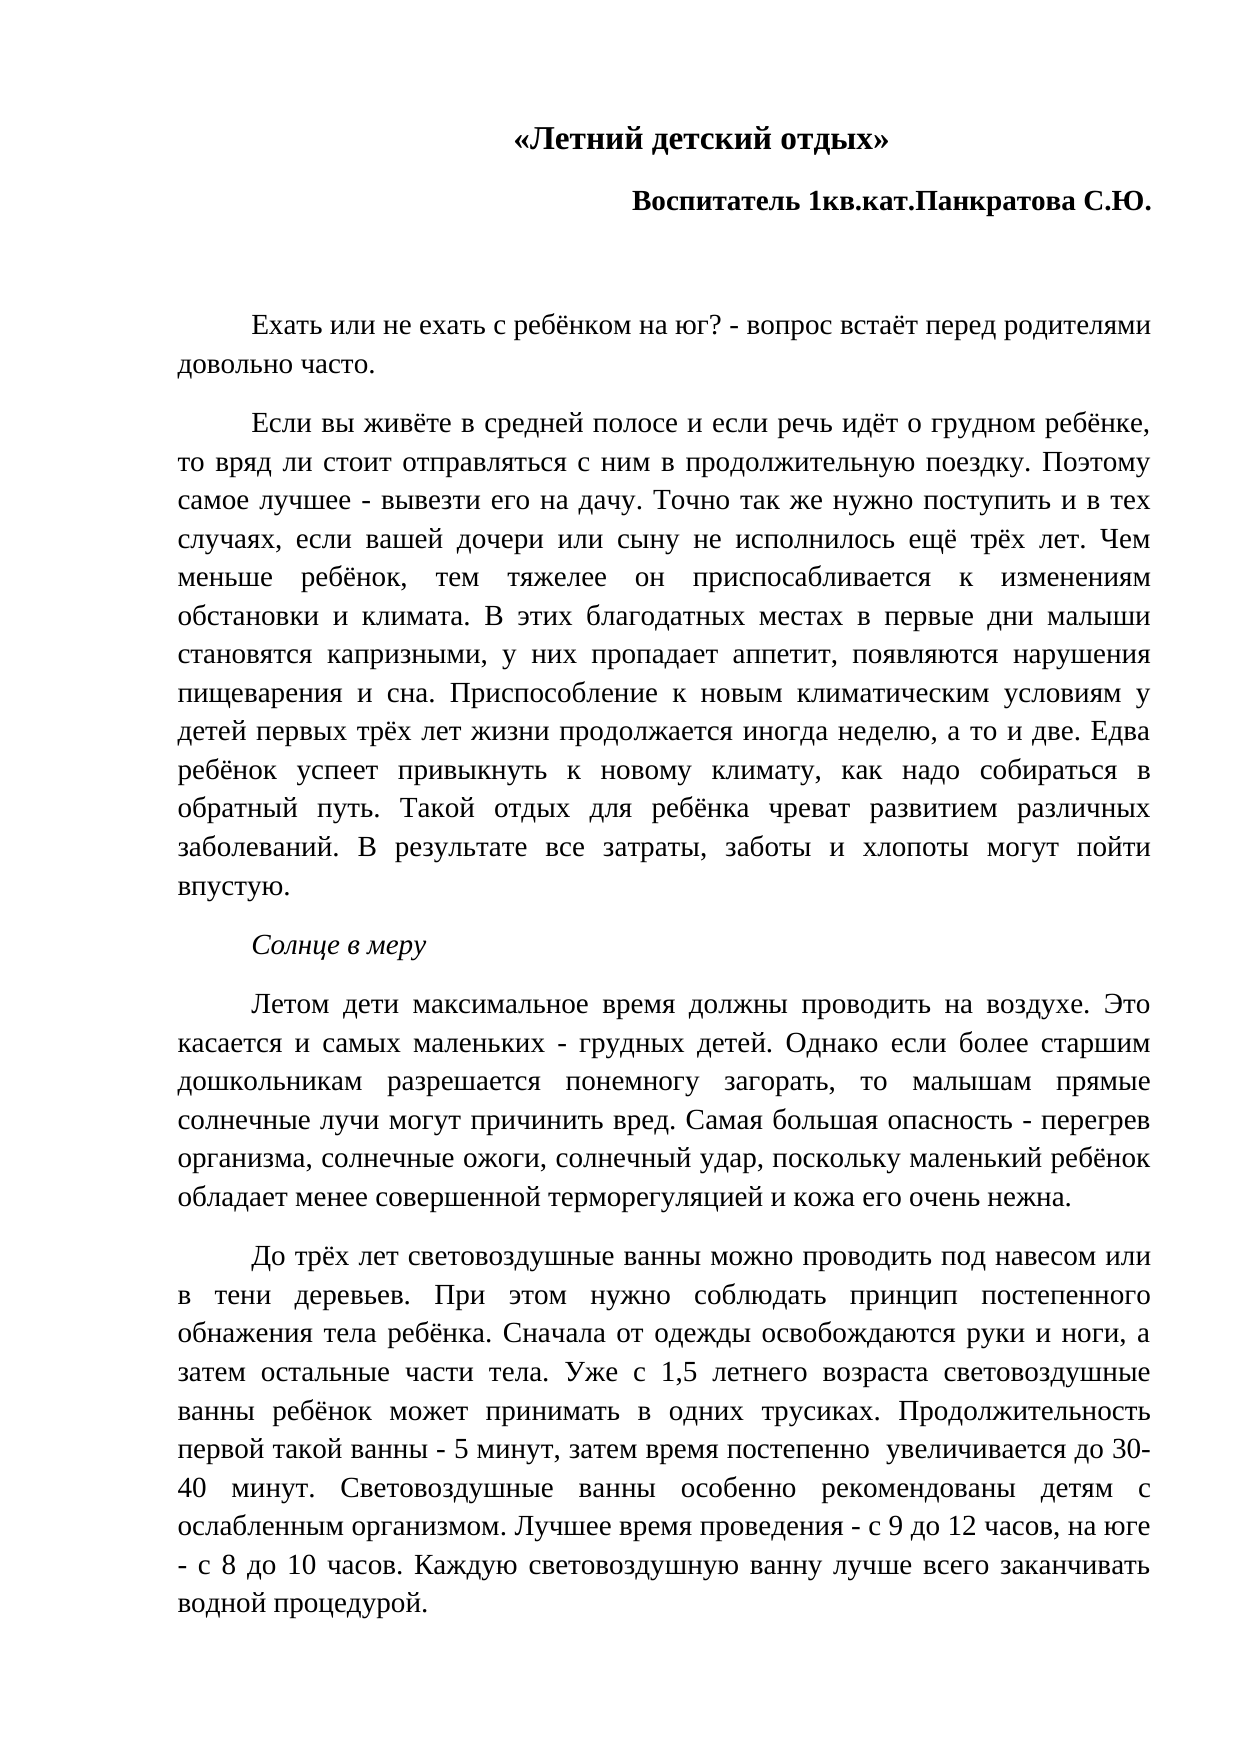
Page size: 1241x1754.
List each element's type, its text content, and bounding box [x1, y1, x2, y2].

text Летом дети максимальное время должны проводить на воздухе. Это касается и самых маленьких - грудных детей. Однако если более старшим дошкольникам разрешается понемногу загорать, то малышам прямые солнечные лучи могут причинить вред. Самая большая опасность - перегрев организма, солнечные ожоги, солнечный удар, поскольку маленький ребёнок обладает менее совершенной терморегуляцией и кожа его очень нежна. [177, 986, 1152, 1213]
text Если вы живёте в средней полосе и если речь идёт о грудном ребёнке, то вряд ли стоит отправляться с ним в продолжительную поездку. Поэтому самое лучшее - вывезти его на дачу. Точно так же нужно поступить и в тех случаях, если вашей дочери или сыну не исполнилось ещё трёх лет. Чем меньше ребёнок, тем тяжелее он приспосабливается к изменениям обстановки и климата. В этих благодатных местах в первые дни малыши становятся капризными, у них пропадает аппетит, появляются нарушения пищеварения и сна. Приспособление к новым климатическим условиям у детей первых трёх лет жизни продолжается иногда неделю, а то и две. Едва ребёнок успеет привыкнуть к новому климату, как надо собираться в обратный путь. Такой отдых для ребёнка чреват развитием различных заболеваний. В результате все затраты, заботы и хлопоты могут пойти впустую. [177, 405, 1152, 901]
text «Летний детский отдых» [177, 118, 1152, 156]
text Ехать или не ехать с ребёнком на юг? - вопрос встаёт перед родителями довольно часто. [177, 307, 1152, 379]
text До трёх лет световоздушные ванны можно проводить под навесом или в тени деревьев. При этом нужно соблюдать принцип постепенного обнажения тела ребёнка. Сначала от одежды освобождаются руки и ноги, а затем остальные части тела. Уже с 1,5 летнего возраста световоздушные ванны ребёнок может принимать в одних трусиках. Продолжительность первой такой ванны - 5 минут, затем время постепенно увеличивается до 30-40 минут. Световоздушные ванны особенно рекомендованы детям с ослабленным организмом. Лучшее время проведения - с 9 до 12 часов, на юге - с 8 до 10 часов. Каждую световоздушную ванну лучше всего заканчивать водной процедурой. [177, 1238, 1152, 1619]
text Солнце в меру [177, 927, 1152, 961]
text Воспитатель 1кв.кат.Панкратова С.Ю. [177, 183, 1152, 217]
